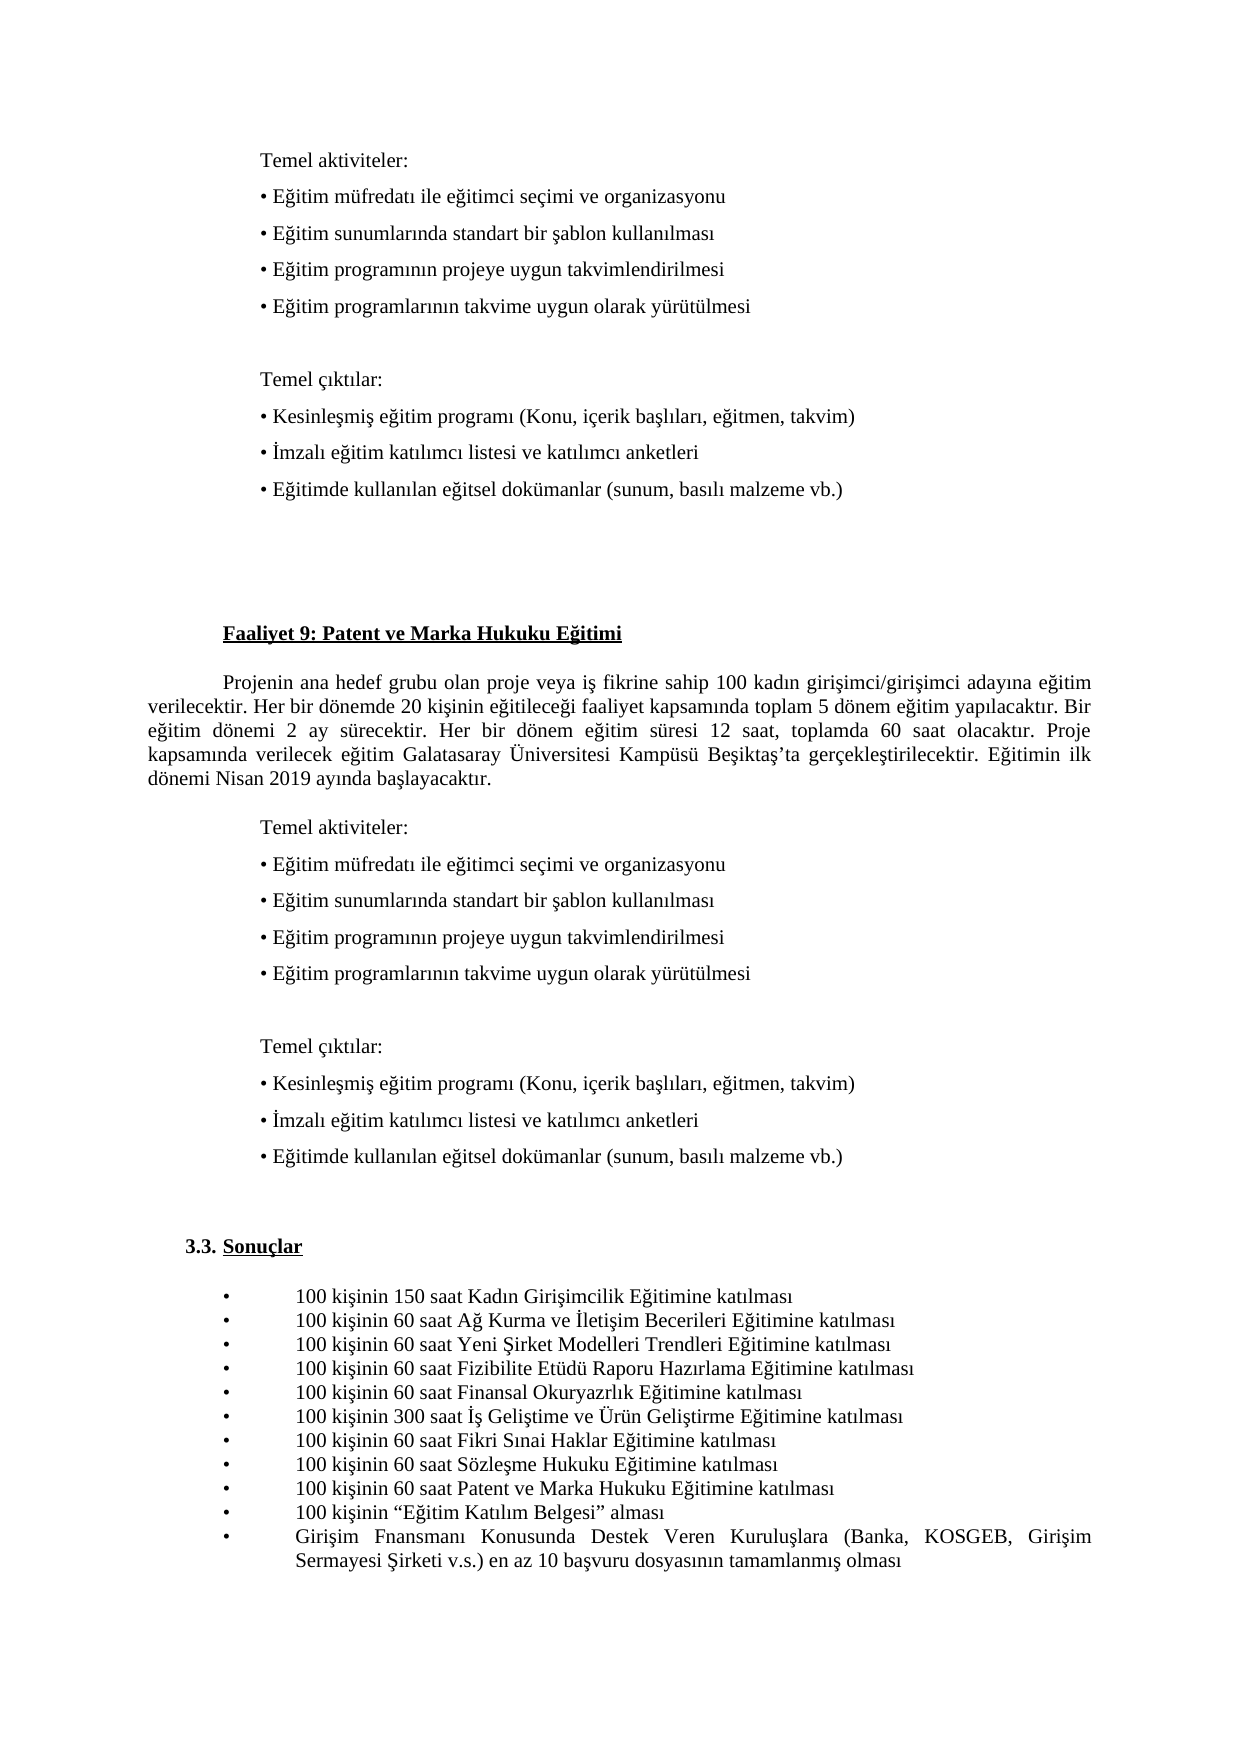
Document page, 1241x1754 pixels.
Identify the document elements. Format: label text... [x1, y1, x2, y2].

text • Eğitim sunumlarında standart bir şablon kullanılması [185, 221, 1093, 245]
text • 100 kişinin 60 saat Patent ve Marka Hukuku Eğitimine katılması [148, 1476, 1093, 1500]
text • İmzalı eğitim katılımcı listesi ve katılımcı anketleri [185, 440, 1093, 464]
text • Kesinleşmiş eğitim programı (Konu, içerik başlıları, eğitmen, takvim) [185, 1071, 1093, 1095]
text Temel aktiviteler: [185, 815, 1093, 839]
text • Eğitim programının projeye uygun takvimlendirilmesi [185, 257, 1093, 281]
text • 100 kişinin 60 saat Sözleşme Hukuku Eğitimine katılması [148, 1452, 1093, 1476]
text Temel çıktılar: [185, 1034, 1093, 1058]
text • Kesinleşmiş eğitim programı (Konu, içerik başlıları, eğitmen, takvim) [185, 403, 1093, 428]
text • Eğitim müfredatı ile eğitimci seçimi ve organizasyonu [185, 852, 1093, 876]
text • Eğitimde kullanılan eğitsel dokümanlar (sunum, basılı malzeme vb.) [185, 477, 1093, 501]
text • Eğitimde kullanılan eğitsel dokümanlar (sunum, basılı malzeme vb.) [185, 1144, 1093, 1168]
text • Eğitim programlarının takvime uygun olarak yürütülmesi [185, 961, 1093, 985]
text Faaliyet 9: Patent ve Marka Hukuku Eğitimi [148, 621, 1093, 645]
text • İmzalı eğitim katılımcı listesi ve katılımcı anketleri [185, 1108, 1093, 1132]
text Temel çıktılar: [185, 367, 1093, 391]
text • 100 kişinin 60 saat Ağ Kurma ve İletişim Becerileri Eğitimine katılması [148, 1308, 1093, 1332]
text • Eğitim sunumlarında standart bir şablon kullanılması [185, 888, 1093, 912]
list Sonuçlar [185, 1234, 1093, 1258]
text • 100 kişinin 60 saat Yeni Şirket Modelleri Trendleri Eğitimine katılması [148, 1332, 1093, 1356]
text • Eğitim programının projeye uygun takvimlendirilmesi [185, 925, 1093, 949]
text • Eğitim müfredatı ile eğitimci seçimi ve organizasyonu [185, 184, 1093, 208]
text • Girişim Fnansmanı Konusunda Destek Veren Kuruluşlara (Banka, KOSGEB, Girişim Sermayesi Şirketi v.s.) en az 10 başvuru dosyasının tamamlanmış olması [223, 1524, 1093, 1572]
text • 100 kişinin 150 saat Kadın Girişimcilik Eğitimine katılması [148, 1283, 1093, 1308]
text Projenin ana hedef grubu olan proje veya iş fikrine sahip 100 kadın girişimci/girişimci adayına eğitim verilecektir. Her bir dönemde 20 kişinin eğitileceği faaliyet kapsamında toplam 5 dönem eğitim yapılacaktır. Bir eğitim dönemi 2 ay sürecektir. Her bir dönem eğitim süresi 12 saat, toplamda 60 saat olacaktır. Proje kapsamında verilecek eğitim Galatasaray Üniversitesi Kampüsü Beşiktaş’ta gerçekleştirilecektir. Eğitimin ilk dönemi Nisan 2019 ayında başlayacaktır. [148, 670, 1093, 790]
text • 100 kişinin 60 saat Finansal Okuryazrlık Eğitimine katılması [148, 1380, 1093, 1404]
text • 100 kişinin “Eğitim Katılım Belgesi” alması [148, 1500, 1093, 1524]
text • 100 kişinin 60 saat Fikri Sınai Haklar Eğitimine katılması [148, 1428, 1093, 1452]
text Temel aktiviteler: [185, 148, 1093, 172]
text • 100 kişinin 300 saat İş Geliştime ve Ürün Geliştirme Eğitimine katılması [148, 1404, 1093, 1428]
text • Eğitim programlarının takvime uygun olarak yürütülmesi [185, 294, 1093, 318]
text • 100 kişinin 60 saat Fizibilite Etüdü Raporu Hazırlama Eğitimine katılması [148, 1356, 1093, 1380]
